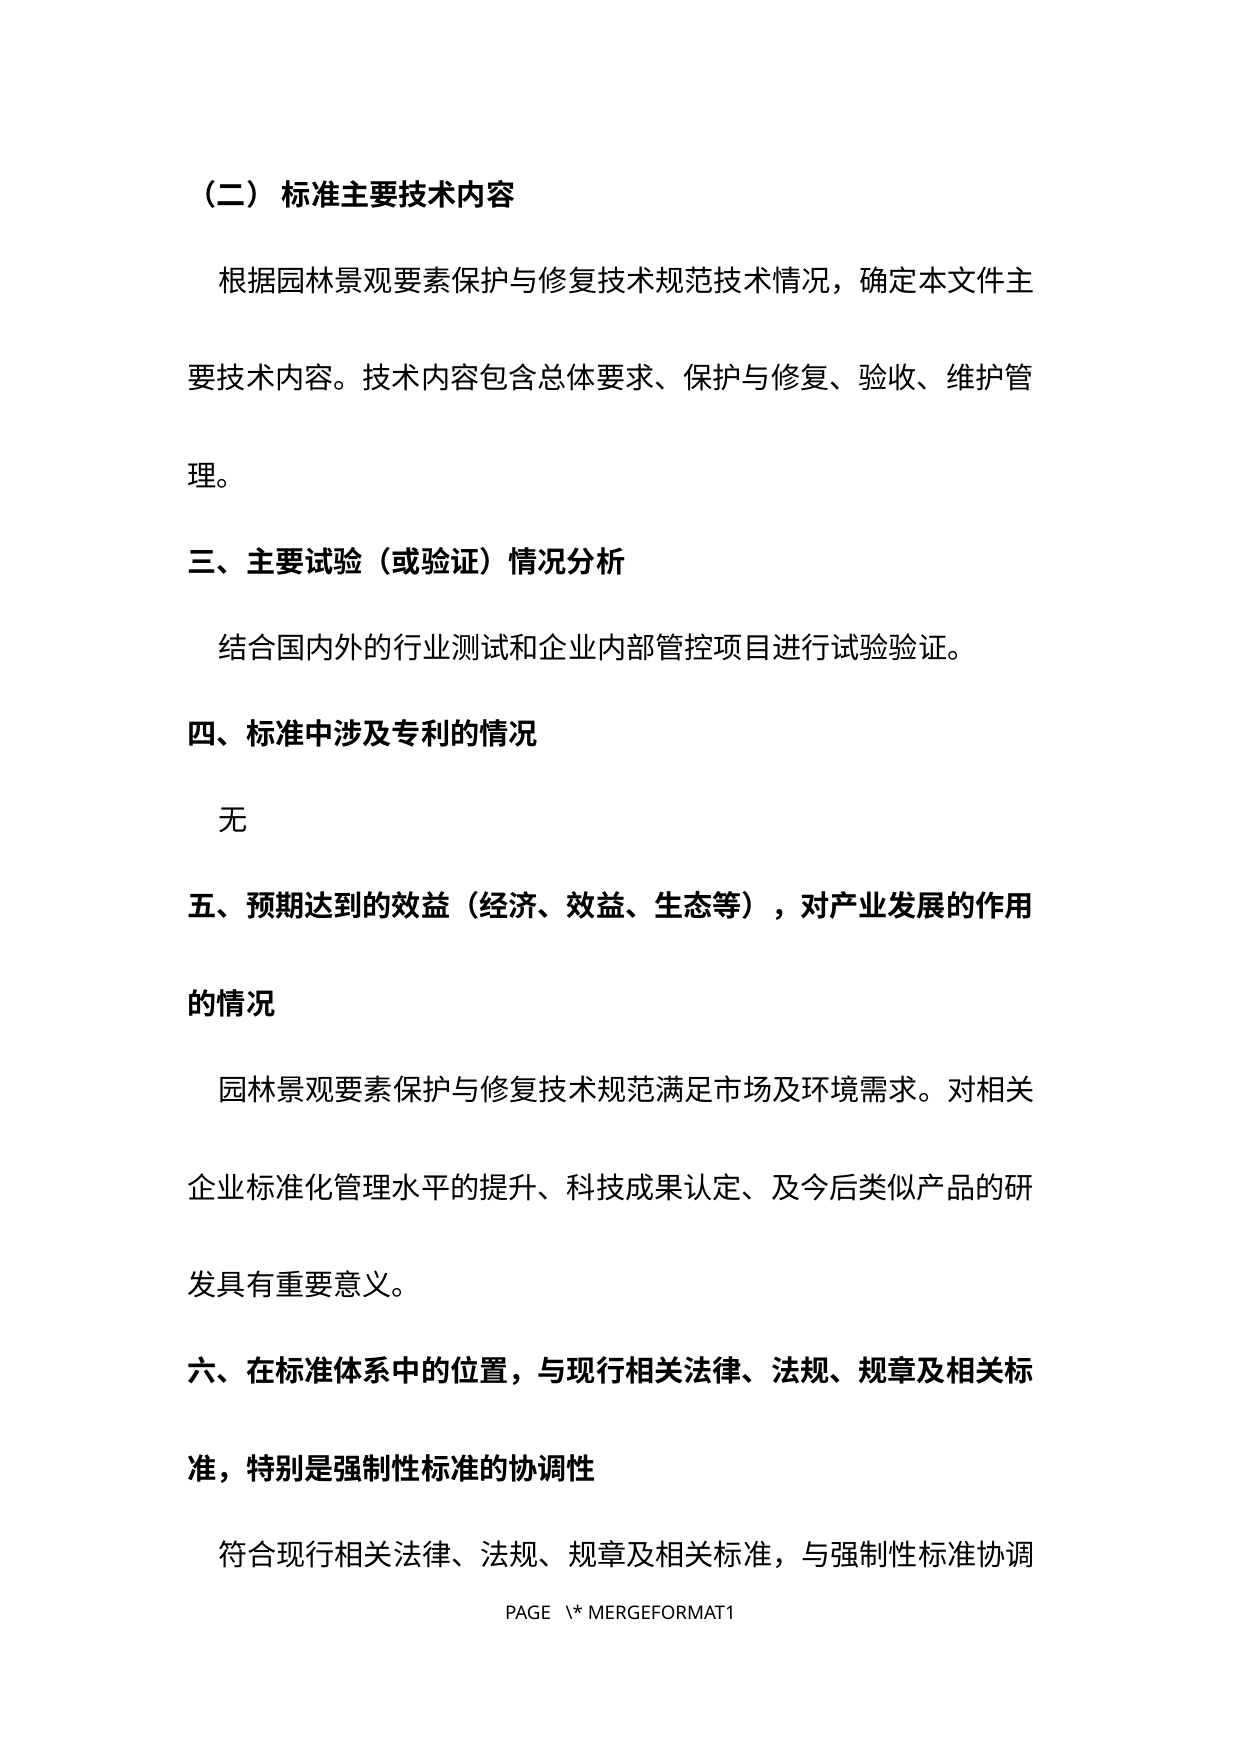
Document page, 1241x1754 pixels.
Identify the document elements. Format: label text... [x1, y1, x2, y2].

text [187, 1520, 1053, 1585]
list 标准中涉及专利的情况 [187, 699, 1053, 764]
list 主要试验（或验证）情况分析 [187, 527, 1053, 592]
text 结合国内外的行业测试和企业内部管控项目进行试验验证。 [187, 613, 1053, 678]
list 在标准体系中的位置，与现行相关法律、法规、规章及相关标准，特别是强制性标准的协调性 [187, 1336, 1053, 1499]
text 根据园林景观要素保护与修复技术规范技术情况，确定本文件主要技术内容。技术内容包含总体要求、保护与修复、验收、维护管理。 [187, 246, 1053, 506]
list 预期达到的效益（经济、效益、生态等），对产业发展的作用的情况 [187, 872, 1053, 1034]
text 无 [187, 786, 1053, 851]
list 标准主要技术内容 [187, 160, 1053, 225]
text 园林景观要素保护与修复技术规范满足市场及环境需求。对相关企业标准化管理水平的提升、科技成果认定、及今后类似产品的研发具有重要意义。 [187, 1055, 1053, 1315]
